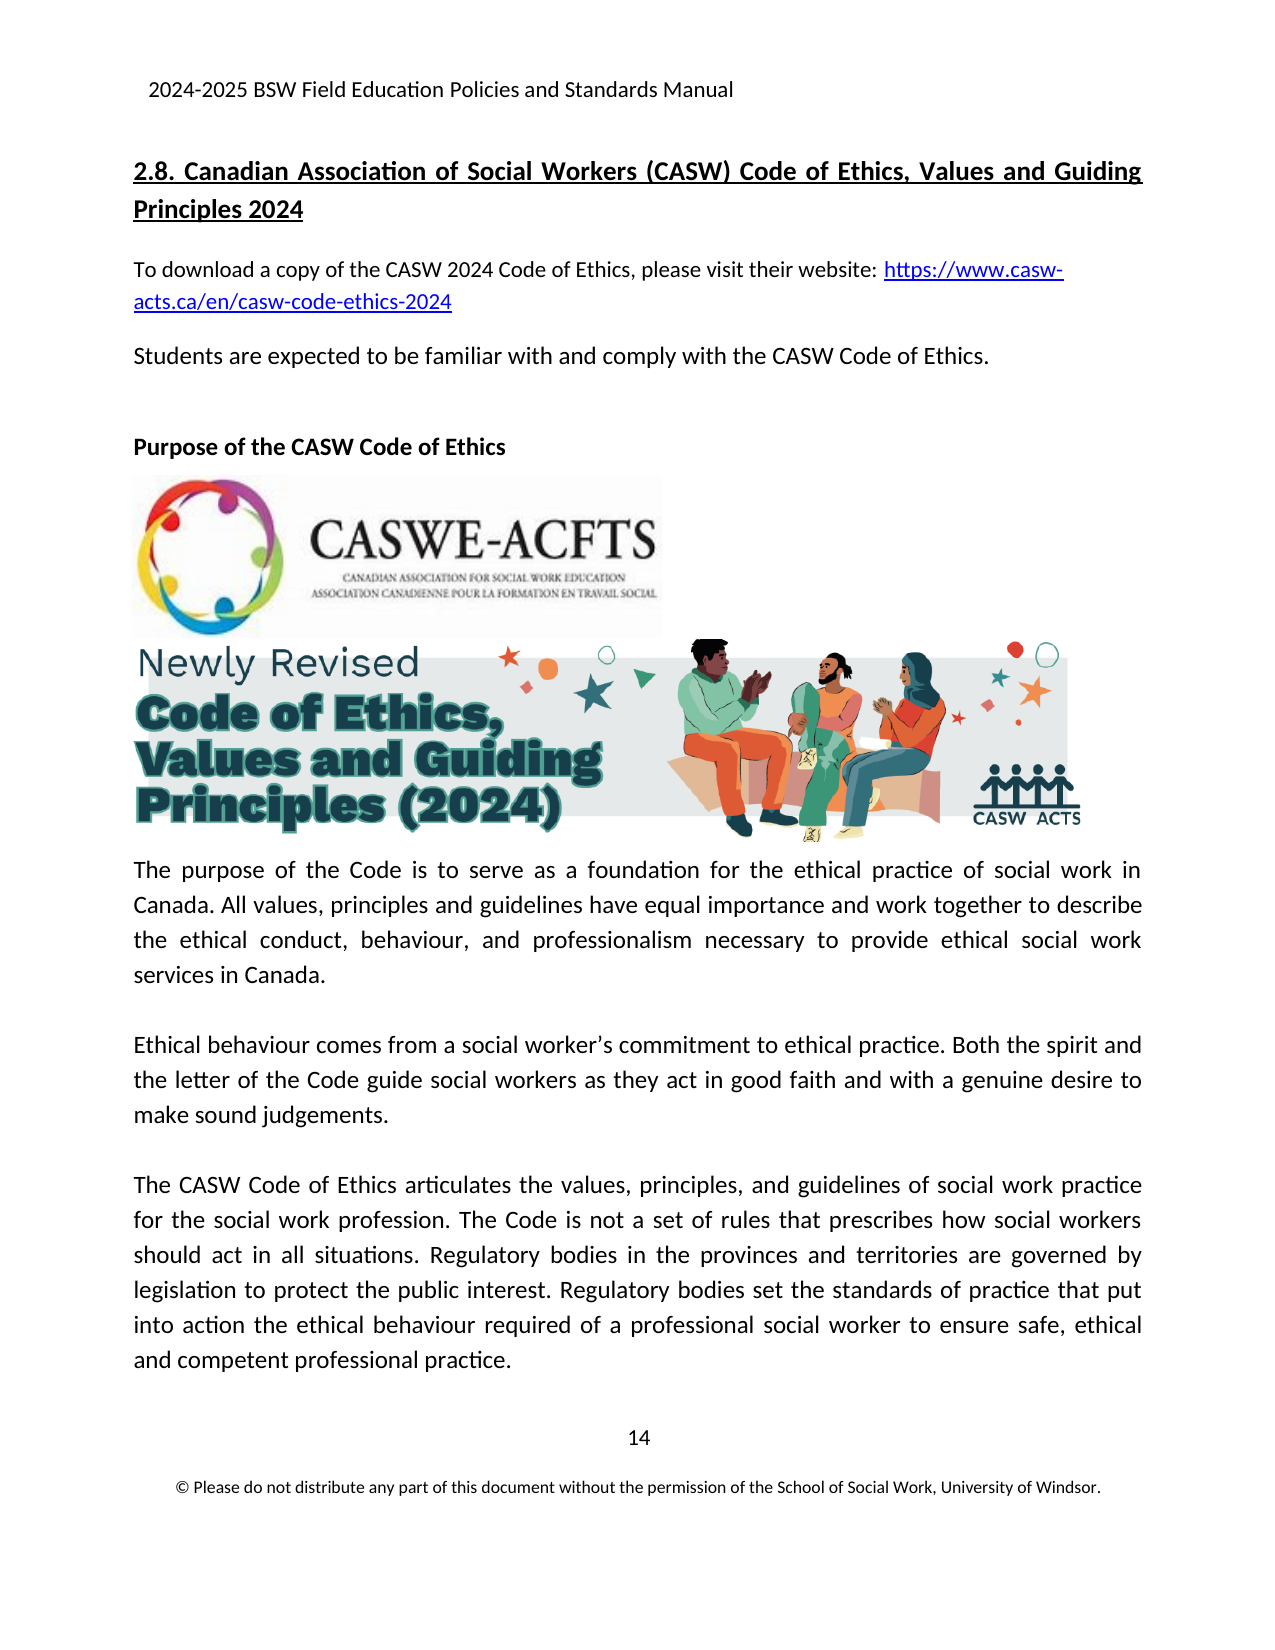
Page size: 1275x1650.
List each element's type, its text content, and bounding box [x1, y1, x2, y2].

text Students are expected to be familiar with and comply with the CASW Code of Ethics. [133, 340, 1144, 371]
text Ethical behaviour comes from a social worker’s commitment to ethical practice. Both the spirit and the letter of the Code guide social workers as they act in good faith and with a genuine desire to make sound judgements. [133, 1029, 1144, 1130]
subtitle 2.8. Canadian Association of Social Workers (CASW) Code of Ethics, Values and Guiding Principles 2024 [133, 154, 1144, 225]
text To download a copy of the CASW 2024 Code of Ethics, please visit their website: https://www.casw-acts.ca/en/casw-code-ethics-2024 [133, 255, 1144, 315]
text The CASW Code of Ethics articulates the values, principles, and guidelines of social work practice for the social work profession. The Code is not a set of rules that prescribes how social workers should act in all situations. Regulatory bodies in the provinces and territories are governed by legislation to protect the public interest. Regulatory bodies set the standards of practice that put into action the ethical behaviour required of a professional social worker to ensure safe, ethical and competent professional practice. [133, 1169, 1144, 1375]
subtitle Purpose of the CASW Code of Ethics [133, 431, 1144, 462]
picture [123, 639, 1100, 850]
picture [131, 475, 663, 638]
